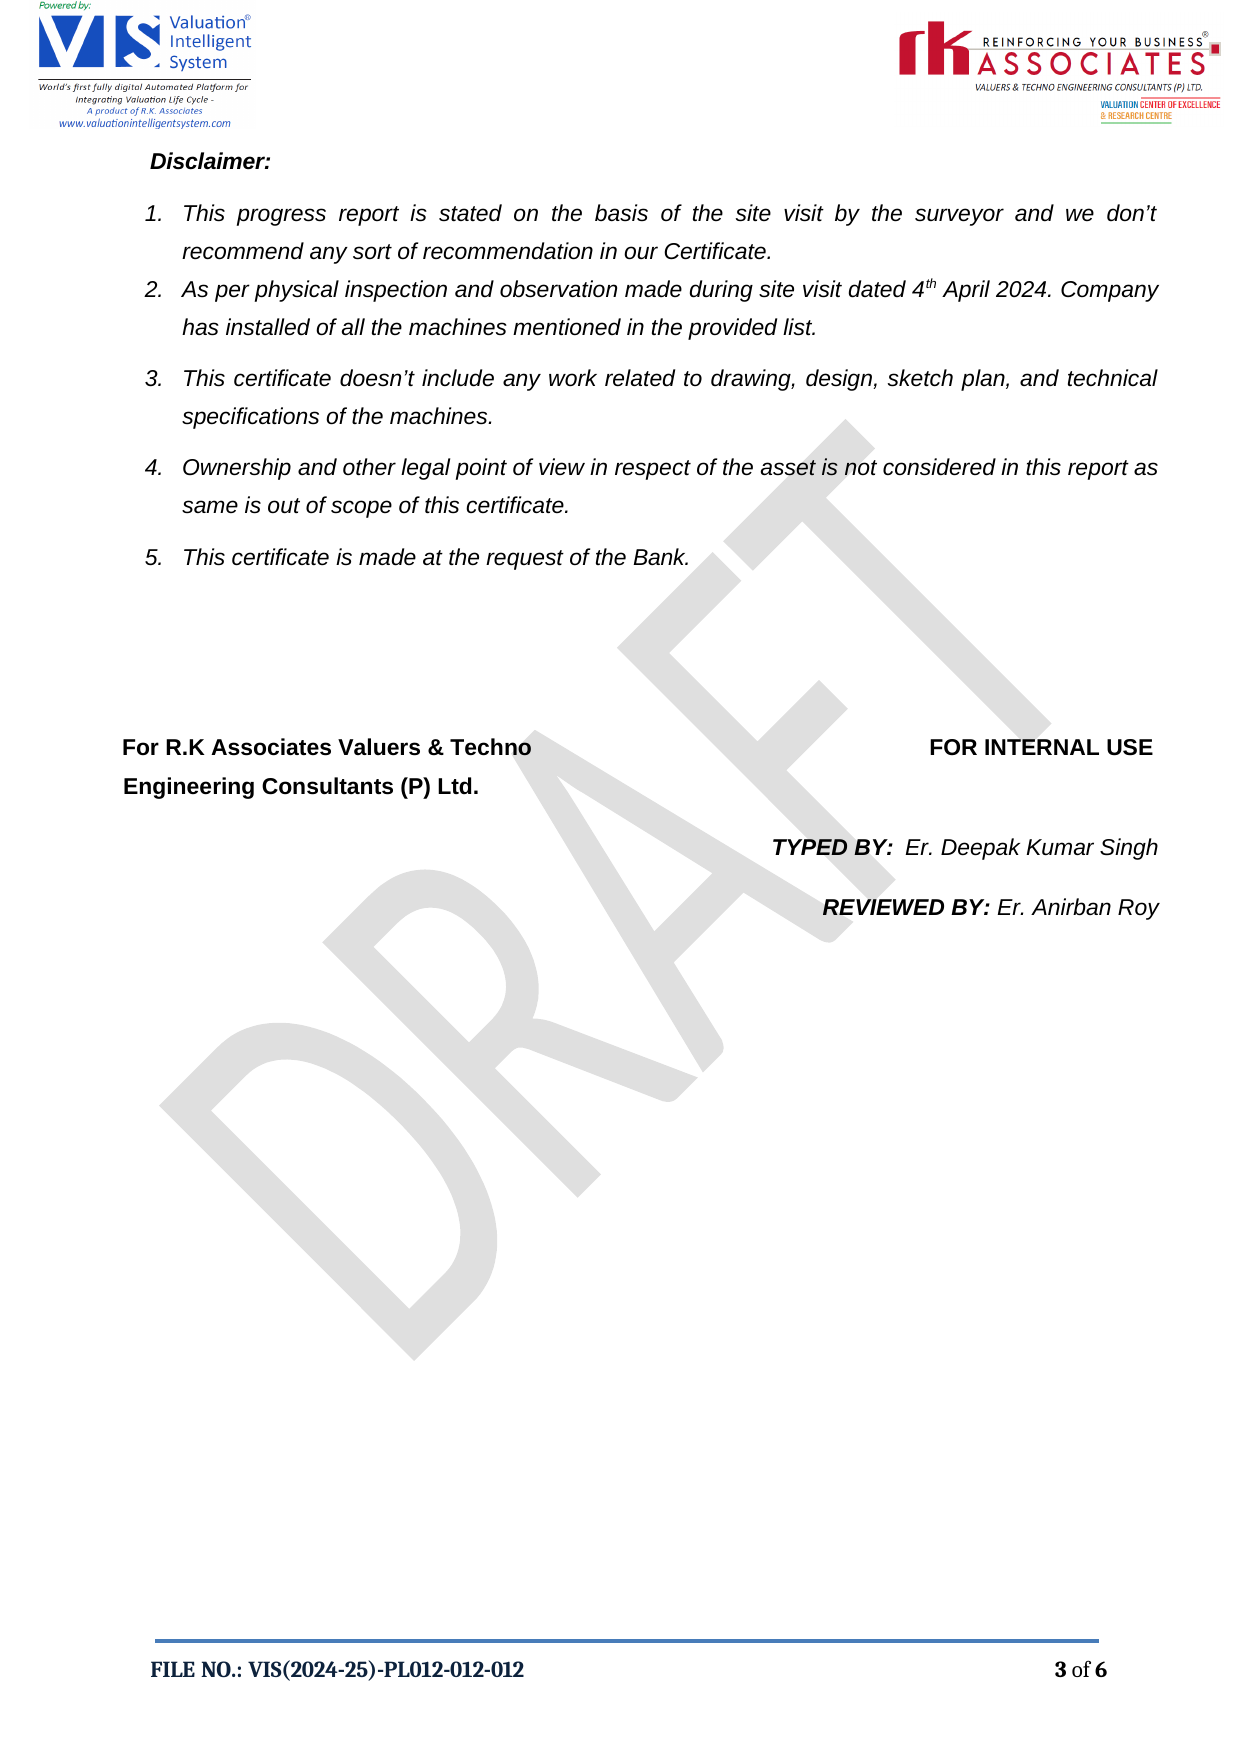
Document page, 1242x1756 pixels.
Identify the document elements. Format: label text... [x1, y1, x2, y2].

list This certificate is made at the request of the Bank. [144, 543, 1181, 570]
list This certificate doesn’t include any work related to drawing, design, sketch plan, and technical specifications of the machines. [144, 365, 1158, 429]
text REVIEWED BY: Er. Anirban Roy [79, 894, 1158, 920]
list This progress report is stated on the basis of the site visit by the surveyor and we don’t recommend any sort of recommendation in our Certificate. [144, 199, 1158, 264]
list Ownership and other legal point of view in respect of the asset is not considered in this report as same is out of scope of this certificate. [144, 454, 1158, 519]
text Disclaimer: [150, 148, 1181, 174]
subtitle For R.K Associates Valuers & Techno FOR INTERNAL USE Engineering Consultants (P) Ltd. [122, 734, 1154, 800]
text TYPED BY: Er. Deepak Kumar Singh [79, 833, 1158, 860]
list As per physical inspection and observation made during site visit dated 4th April 2024. Company has installed of all the machines mentioned in the provided list. [144, 276, 1158, 340]
picture [893, 12, 1224, 127]
picture [28, 0, 257, 129]
